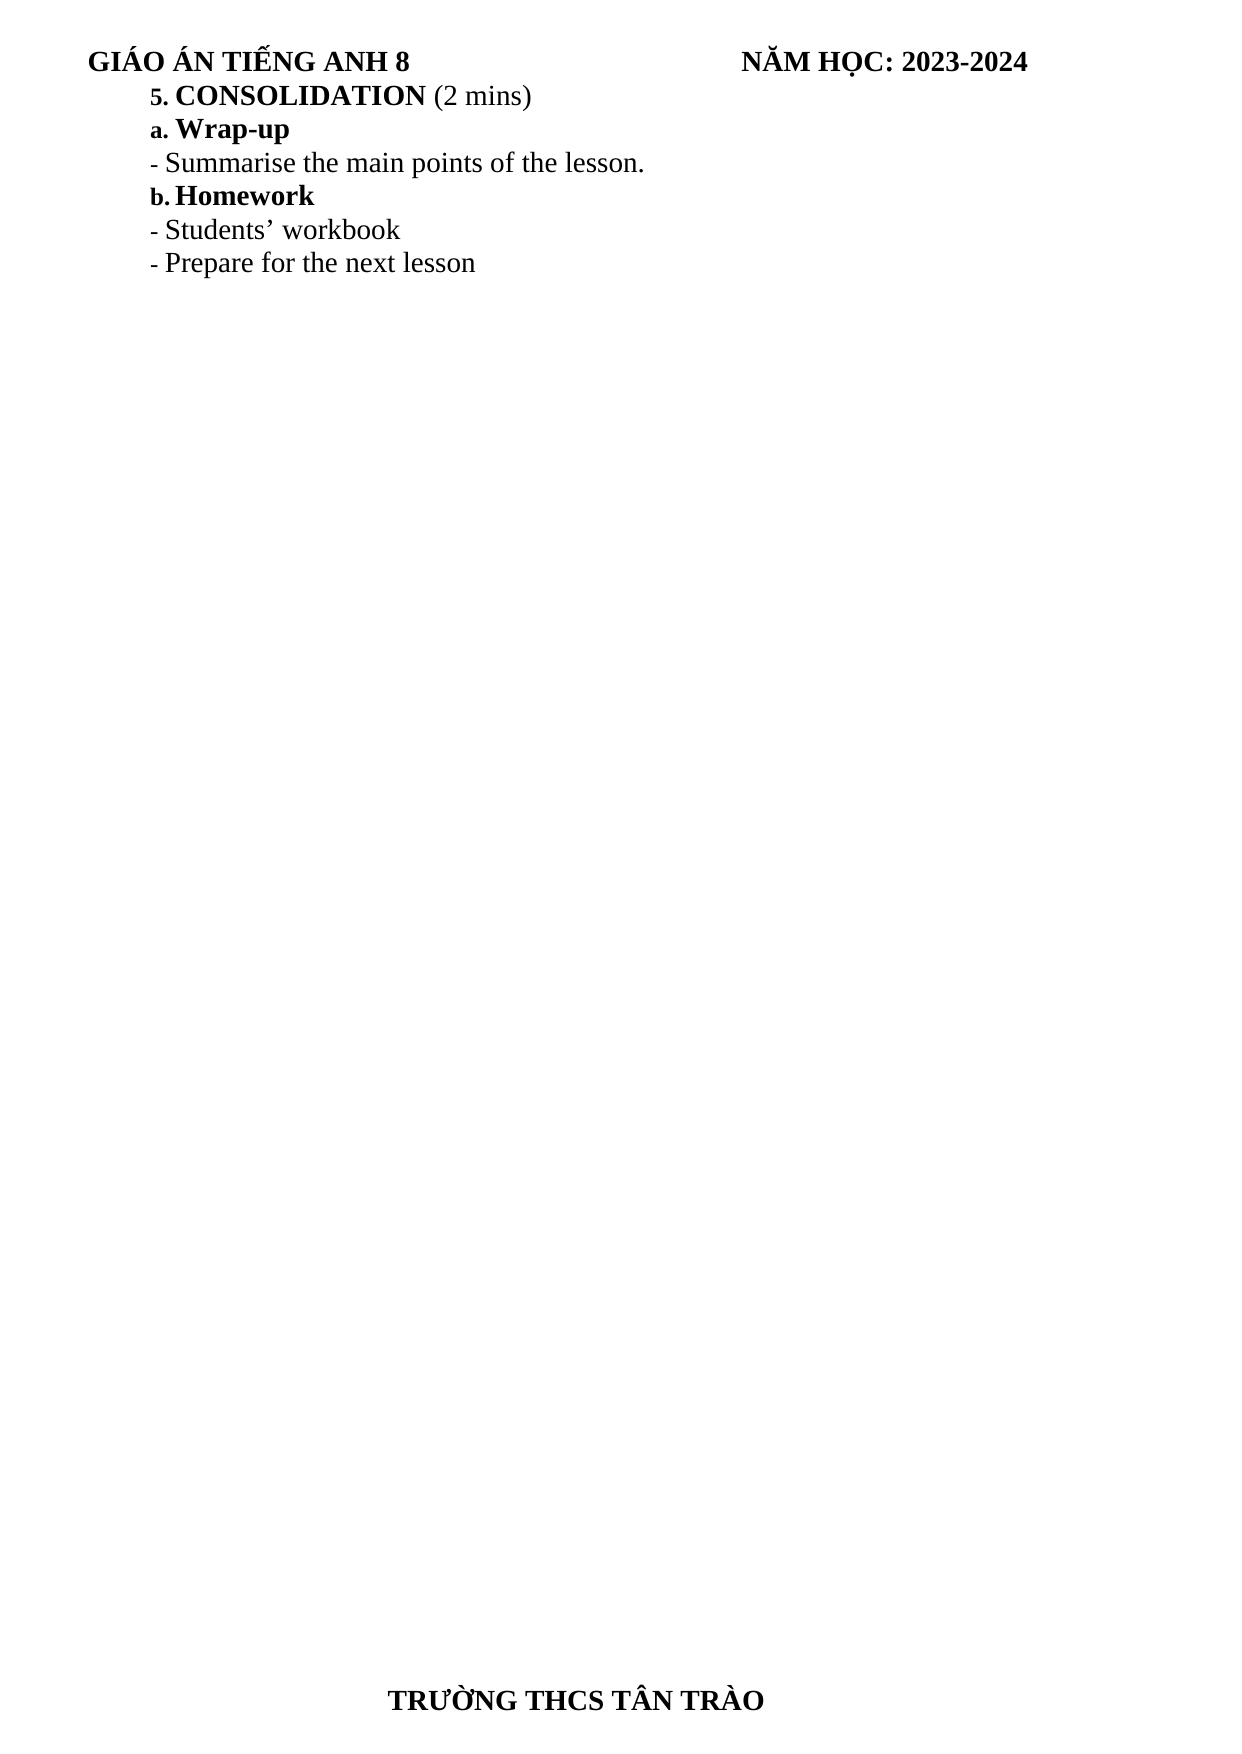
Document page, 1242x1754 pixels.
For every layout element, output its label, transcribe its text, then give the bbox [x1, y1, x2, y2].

list Prepare for the next lesson [150, 246, 1181, 279]
list Summarise the main points of the lesson. [150, 145, 1181, 178]
list CONSOLIDATION (2 mins) [150, 78, 1181, 111]
list Homework [150, 178, 1181, 212]
list Students’ workbook [150, 212, 1181, 246]
list Wrap-up [150, 111, 1181, 145]
